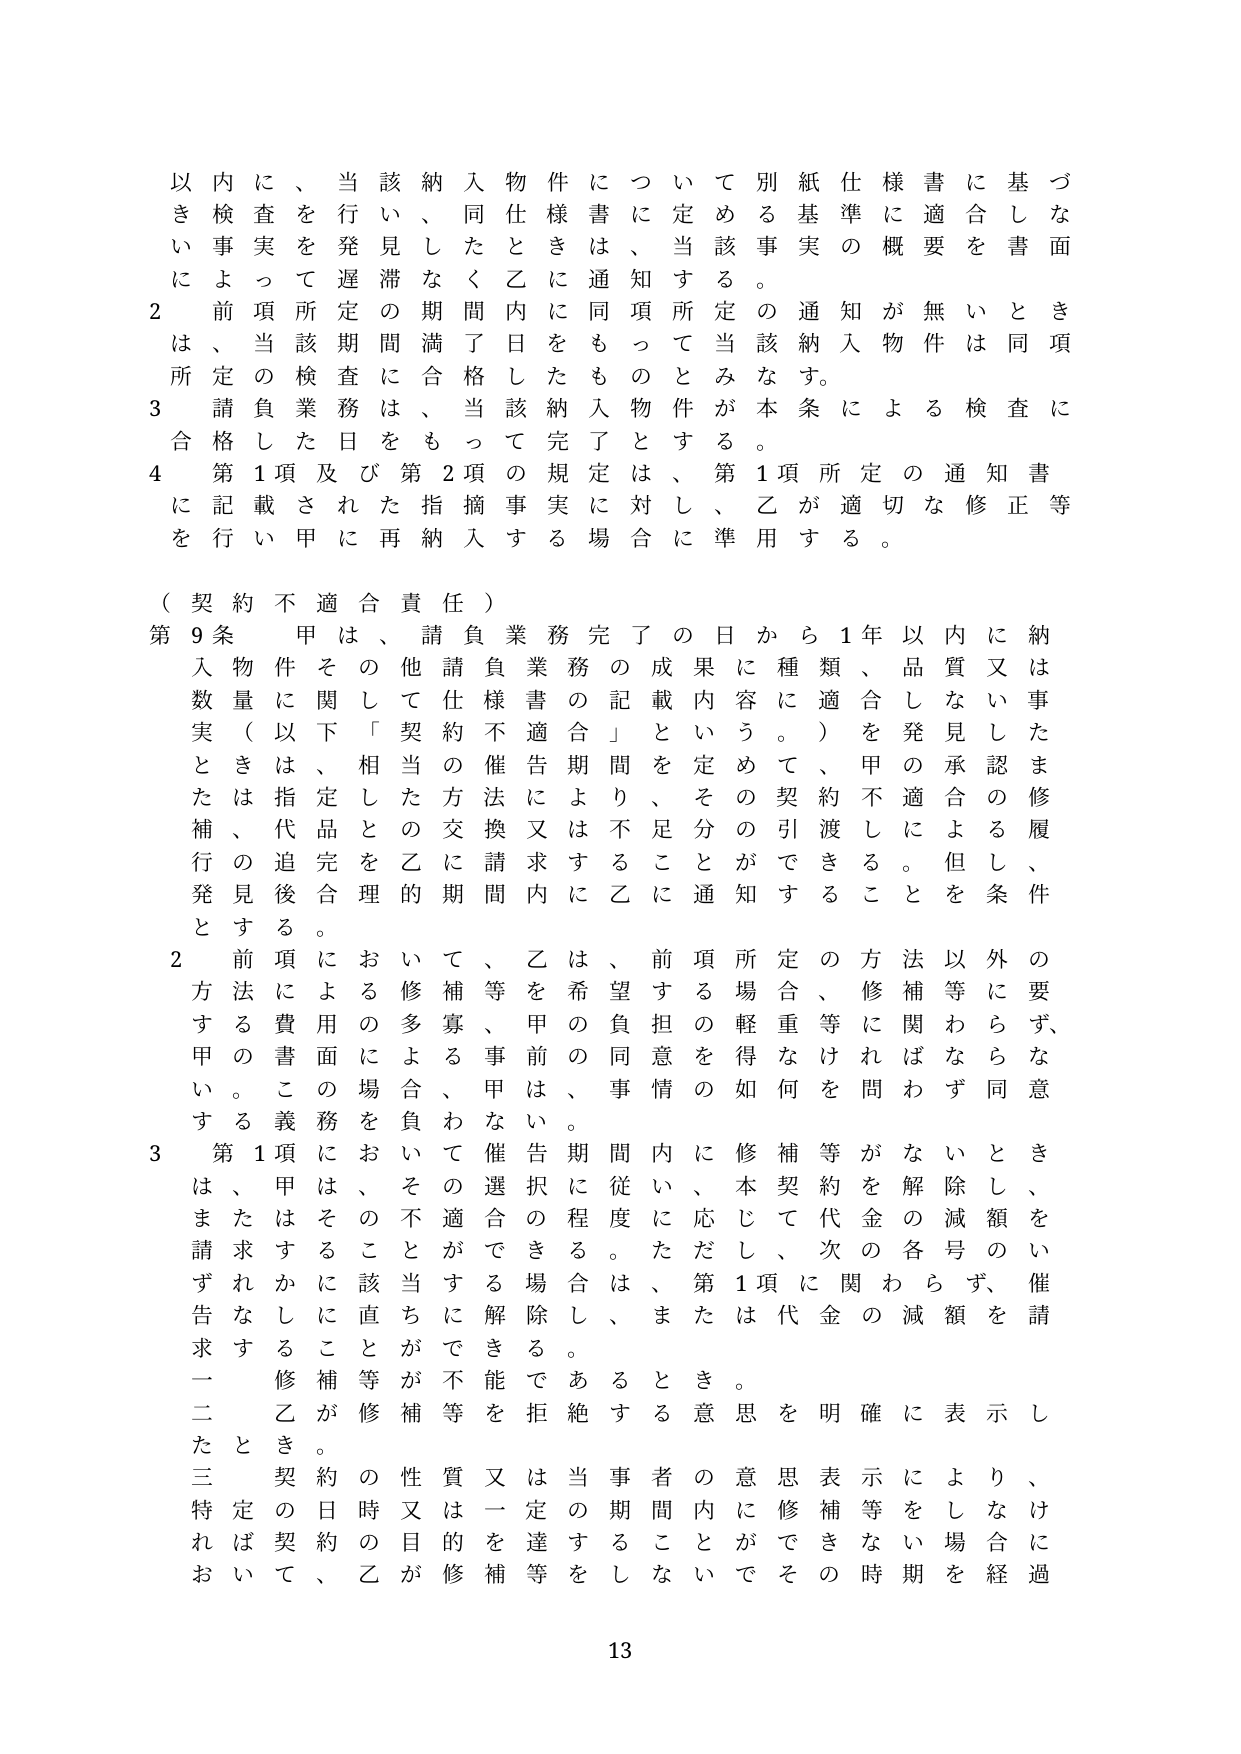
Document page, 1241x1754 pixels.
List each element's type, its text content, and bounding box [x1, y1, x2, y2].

text 二 乙が修補等を拒絶する意思を明確に表示したとき。 [170, 1395, 1091, 1460]
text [149, 164, 1100, 294]
text 2 前項において、乙は、前項所定の方法以外の方法による修補等を希望する場合、修補等に要する費用の多寡、甲の負担の軽重等に関わらず、甲の書面による事前の同意を得なければならない。この場合、甲は、事情の如何を問わず同意する義務を負わない。 [150, 942, 1091, 1136]
text 3 第1項において催告期間内に修補等がないときは、甲は、その選択に従い、本契約を解除し、またはその不適合の程度に応じて代金の減額を請求することができる。ただし、次の各号のいずれかに該当する場合は、第1項に関わらず、催告なしに直ちに解除し、または代金の減額を請求することができる。 [149, 1136, 1091, 1363]
text （契約不適合責任） [149, 585, 1091, 618]
text 2 前項所定の期間内に同項所定の通知が無いときは、当該期間満了日をもって当該納入物件は同項所定の検査に合格したものとみなす。 [149, 294, 1100, 391]
text 第9条 甲は、請負業務完了の日から1年以内に納入物件その他請負業務の成果に種類、品質又は数量に関して仕様書の記載内容に適合しない事実（以下「契約不適合」という。）を発見したときは、相当の催告期間を定めて、甲の承認または指定した方法により、その契約不適合の修補、代品との交換又は不足分の引渡しによる履行の追完を乙に請求することができる。但し、発見後合理的期間内に乙に通知することを条件とする。 [149, 618, 1100, 942]
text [170, 1460, 1091, 1590]
text 一 修補等が不能であるとき。 [170, 1363, 1091, 1395]
text 4 第1項及び第2項の規定は、第1項所定の通知書に記載された指摘事実に対し、乙が適切な修正等を行い甲に再納入する場合に準用する。 [149, 456, 1100, 553]
text 3 請負業務は、当該納入物件が本条による検査に合格した日をもって完了とする。 [149, 391, 1100, 456]
